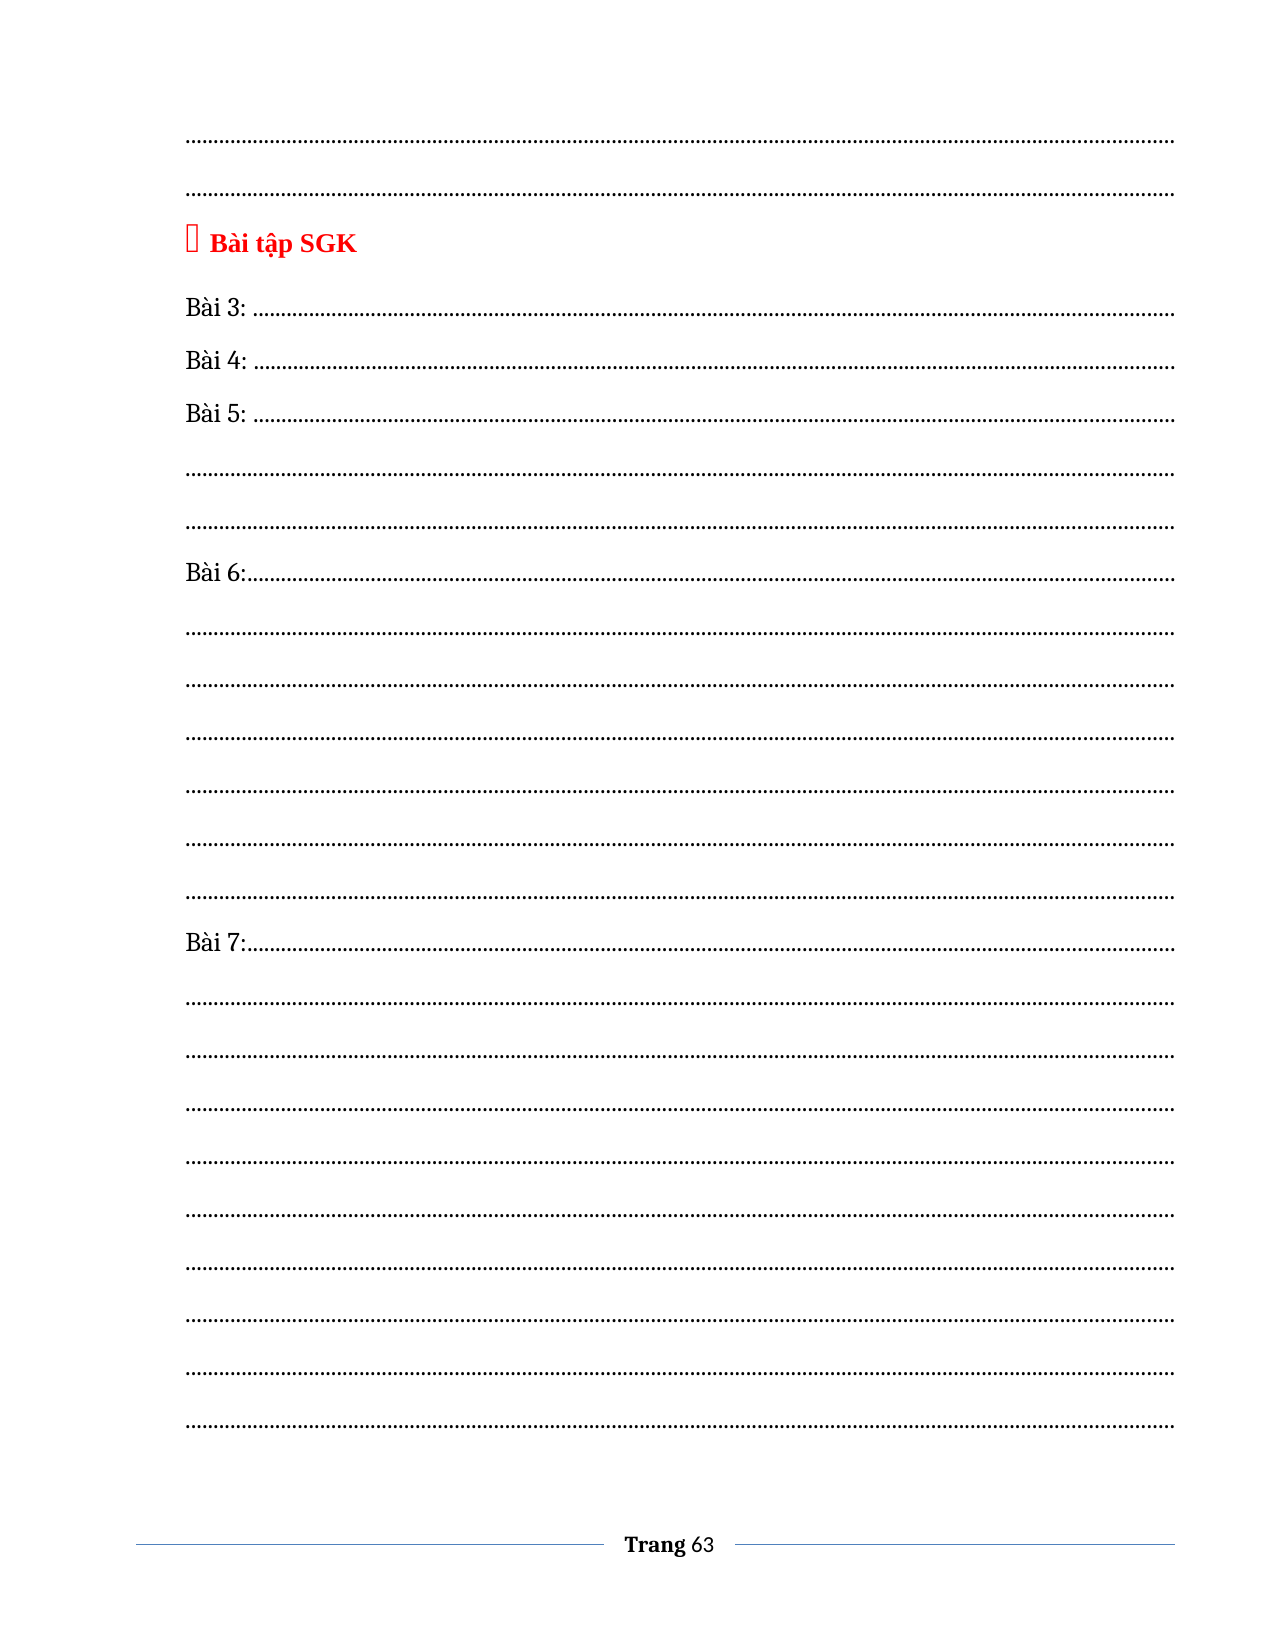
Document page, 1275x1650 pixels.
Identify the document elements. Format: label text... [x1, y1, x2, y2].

text Bài 7: [185, 927, 1186, 958]
text Bài 4: [185, 345, 1186, 376]
text Bài 5: [185, 398, 1186, 429]
text Bài 6: [185, 557, 1186, 588]
text Bài tập SGK [185, 224, 1186, 262]
text Bài 3: [185, 292, 1186, 323]
